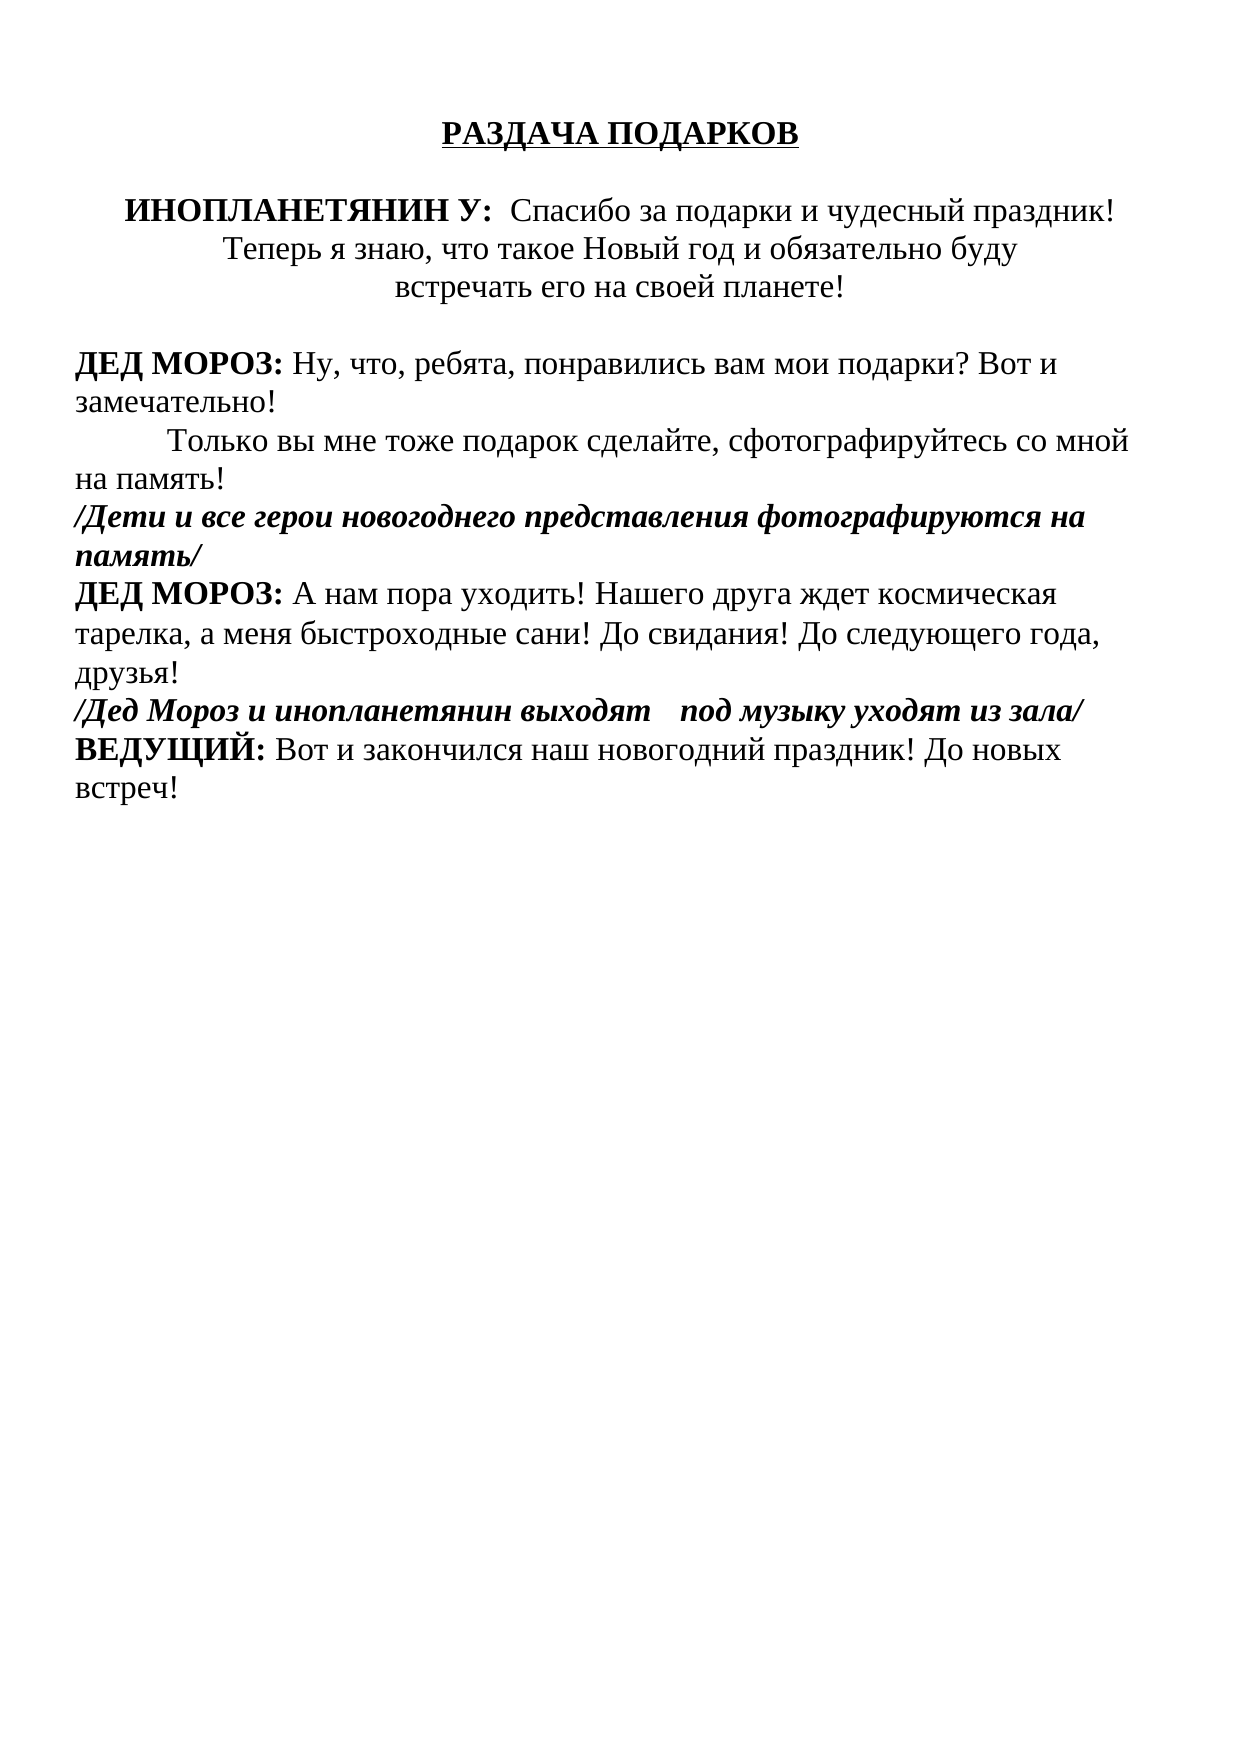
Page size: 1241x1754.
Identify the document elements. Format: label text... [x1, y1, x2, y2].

text встречать его на своей планете! [75, 267, 1165, 305]
text ИНОПЛАНЕТЯНИН У: Спасибо за подарки и чудесный праздник! Теперь я знаю, что такое Новый год и обязательно буду [75, 190, 1165, 267]
text ВЕДУЩИЙ: Вот и закончился наш новогодний праздник! До новых встреч! [75, 729, 1165, 806]
text РАЗДАЧА ПОДАРКОВ [75, 75, 1165, 152]
text Только вы мне тоже подарок сделайте, сфотографируйтесь со мной на память! [75, 420, 1165, 497]
text ДЕД МОРОЗ: А нам пора уходить! Нашего друга ждет космическая тарелка, а меня быстроходные сани! До свидания! До следующего года, друзья! [75, 573, 1165, 691]
text ДЕД МОРОЗ: Ну, что, ребята, понравились вам мои подарки? Вот и замечательно! [75, 343, 1165, 420]
text /Дед Мороз и инопланетянин выходят под музыку уходят из зала/ [75, 691, 1165, 729]
text /Дети и все герои новогоднего представления фотографируются на память/ [75, 497, 1165, 573]
